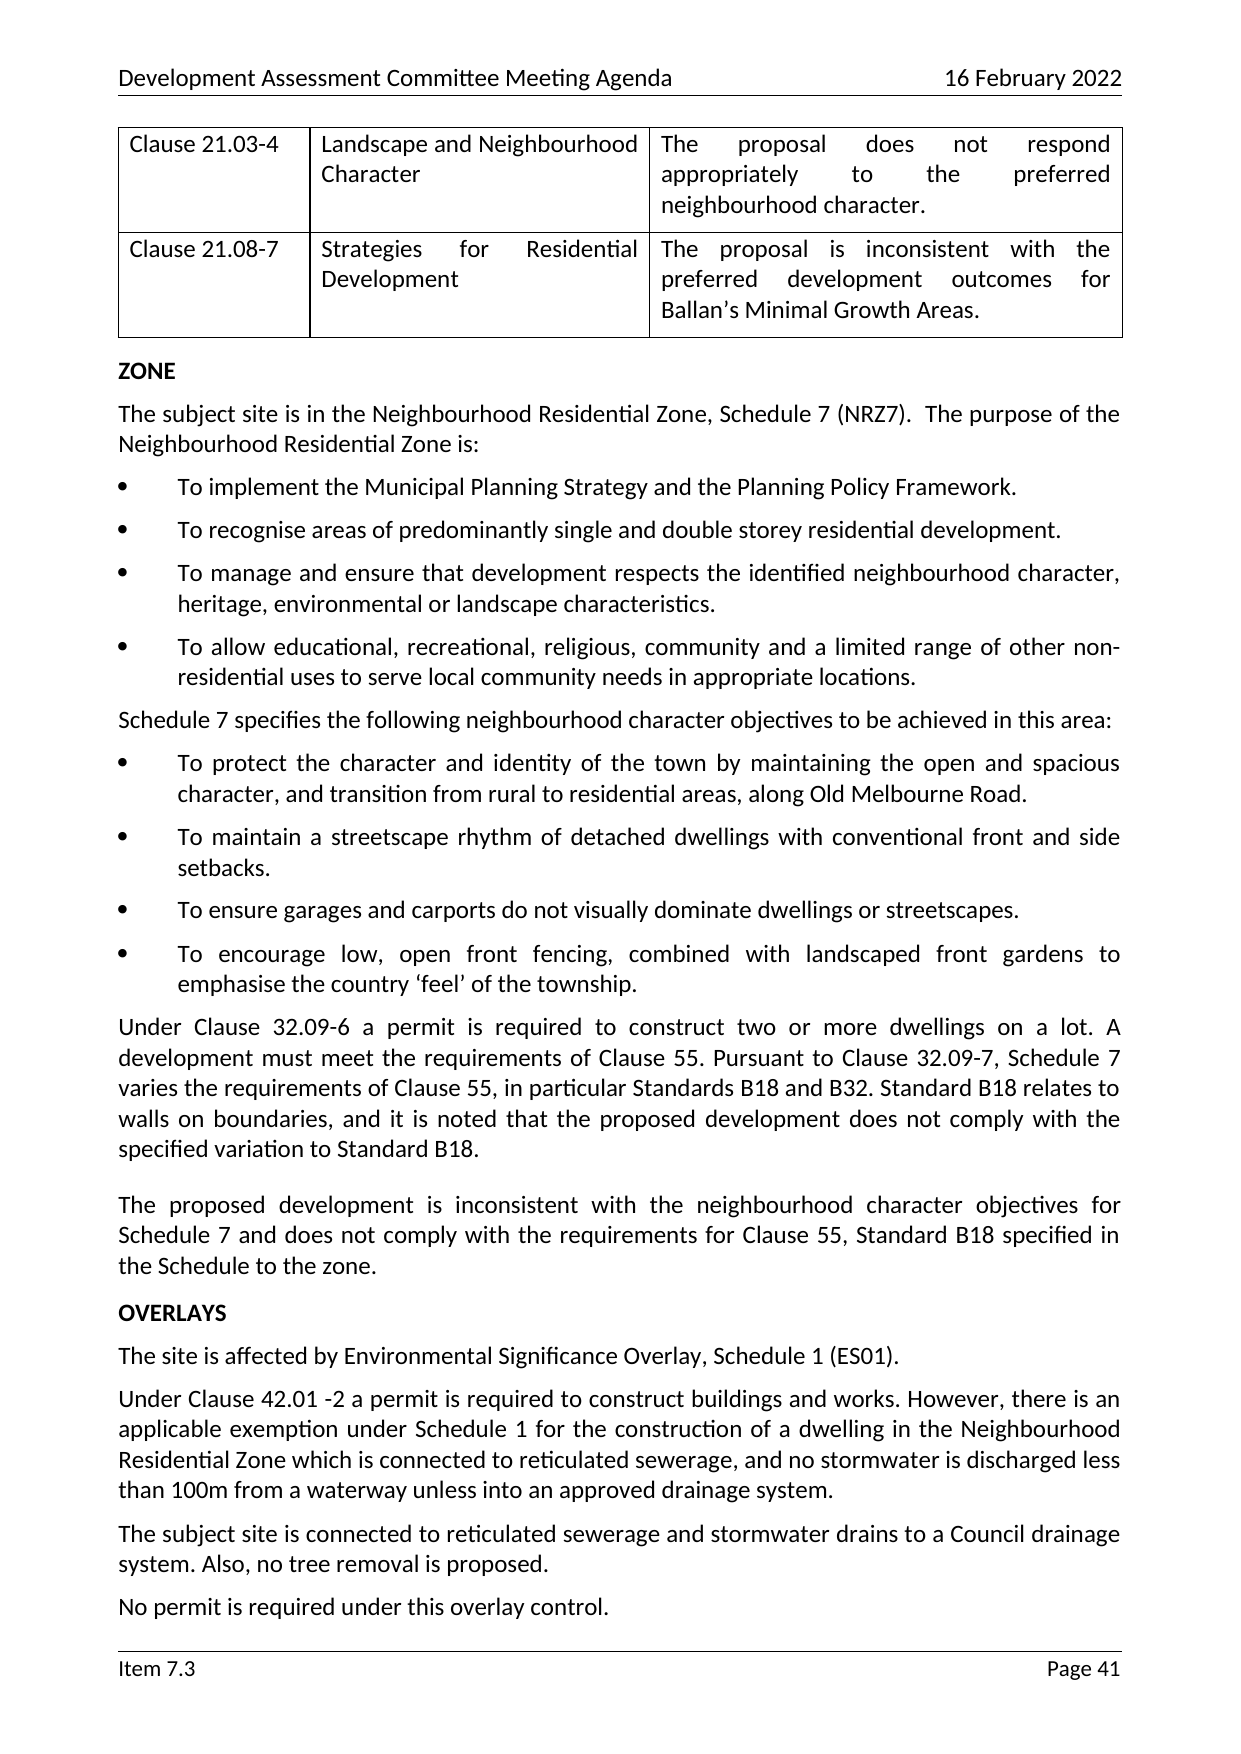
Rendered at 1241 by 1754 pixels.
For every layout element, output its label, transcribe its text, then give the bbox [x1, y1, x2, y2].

text The subject site is in the Neighbourhood Residential Zone, Schedule 7 (NRZ7). The purpose of the Neighbourhood Residential Zone is: [118, 398, 1122, 459]
table_header The proposal does not respond appropriately to the preferred neighbourhood character. [650, 128, 1122, 232]
table_cell The proposal is inconsistent with the preferred development outcomes for Ballan’s Minimal Growth Areas. [650, 233, 1122, 337]
table_header Clause 21.03-4 [119, 128, 309, 232]
text Schedule 7 specifies the following neighbourhood character objectives to be achieved in this area: [118, 704, 1122, 735]
text Under Clause 42.01 -2 a permit is required to construct buildings and works. However, there is an applicable exemption under Schedule 1 for the construction of a dwelling in the Neighbourhood Residential Zone which is connected to reticulated sewerage, and no stormwater is discharged less than 100m from a waterway unless into an approved drainage system. [118, 1383, 1122, 1505]
text  To ensure garages and carports do not visually dominate dwellings or streetscapes. [118, 895, 1122, 925]
text The proposed development is inconsistent with the neighbourhood character objectives for Schedule 7 and does not comply with the requirements for Clause 55, Standard B18 specified in the Schedule to the zone. [118, 1189, 1122, 1280]
text The site is affected by Environmental Significance Overlay, Schedule 1 (ES01). [118, 1340, 1122, 1371]
text  To manage and ensure that development respects the identified neighbourhood character, heritage, environmental or landscape characteristics. [118, 557, 1122, 618]
table_cell Clause 21.08-7 [119, 233, 309, 337]
text  To implement the Municipal Planning Strategy and the Planning Policy Framework. [118, 471, 1122, 502]
text Under Clause 32.09-6 a permit is required to construct two or more dwellings on a lot. A development must meet the requirements of Clause 55. Pursuant to Clause 32.09-7, Schedule 7 varies the requirements of Clause 55, in particular Standards B18 and B32. Standard B18 relates to walls on boundaries, and it is noted that the proposed development does not comply with the specified variation to Standard B18. [118, 1011, 1122, 1164]
text Zone [118, 355, 1122, 385]
table_header Landscape and Neighbourhood Character [311, 128, 649, 232]
text The subject site is connected to reticulated sewerage and stormwater drains to a Council drainage system. Also, no tree removal is proposed. [118, 1518, 1122, 1579]
text  To allow educational, recreational, religious, community and a limited range of other non-residential uses to serve local community needs in appropriate locations. [118, 631, 1122, 692]
text No permit is required under this overlay control. [118, 1591, 1122, 1622]
text  To protect the character and identity of the town by maintaining the open and spacious character, and transition from rural to residential areas, along Old Melbourne Road. [118, 748, 1122, 809]
text  To recognise areas of predominantly single and double storey residential development. [118, 514, 1122, 545]
text  To maintain a streetscape rhythm of detached dwellings with conventional front and side setbacks. [118, 821, 1122, 882]
text  To encourage low, open front fencing, combined with landscaped front gardens to emphasise the country ‘feel’ of the township. [118, 938, 1122, 999]
text Overlays [118, 1297, 1122, 1328]
table_cell Strategies for Residential Development [311, 233, 649, 337]
